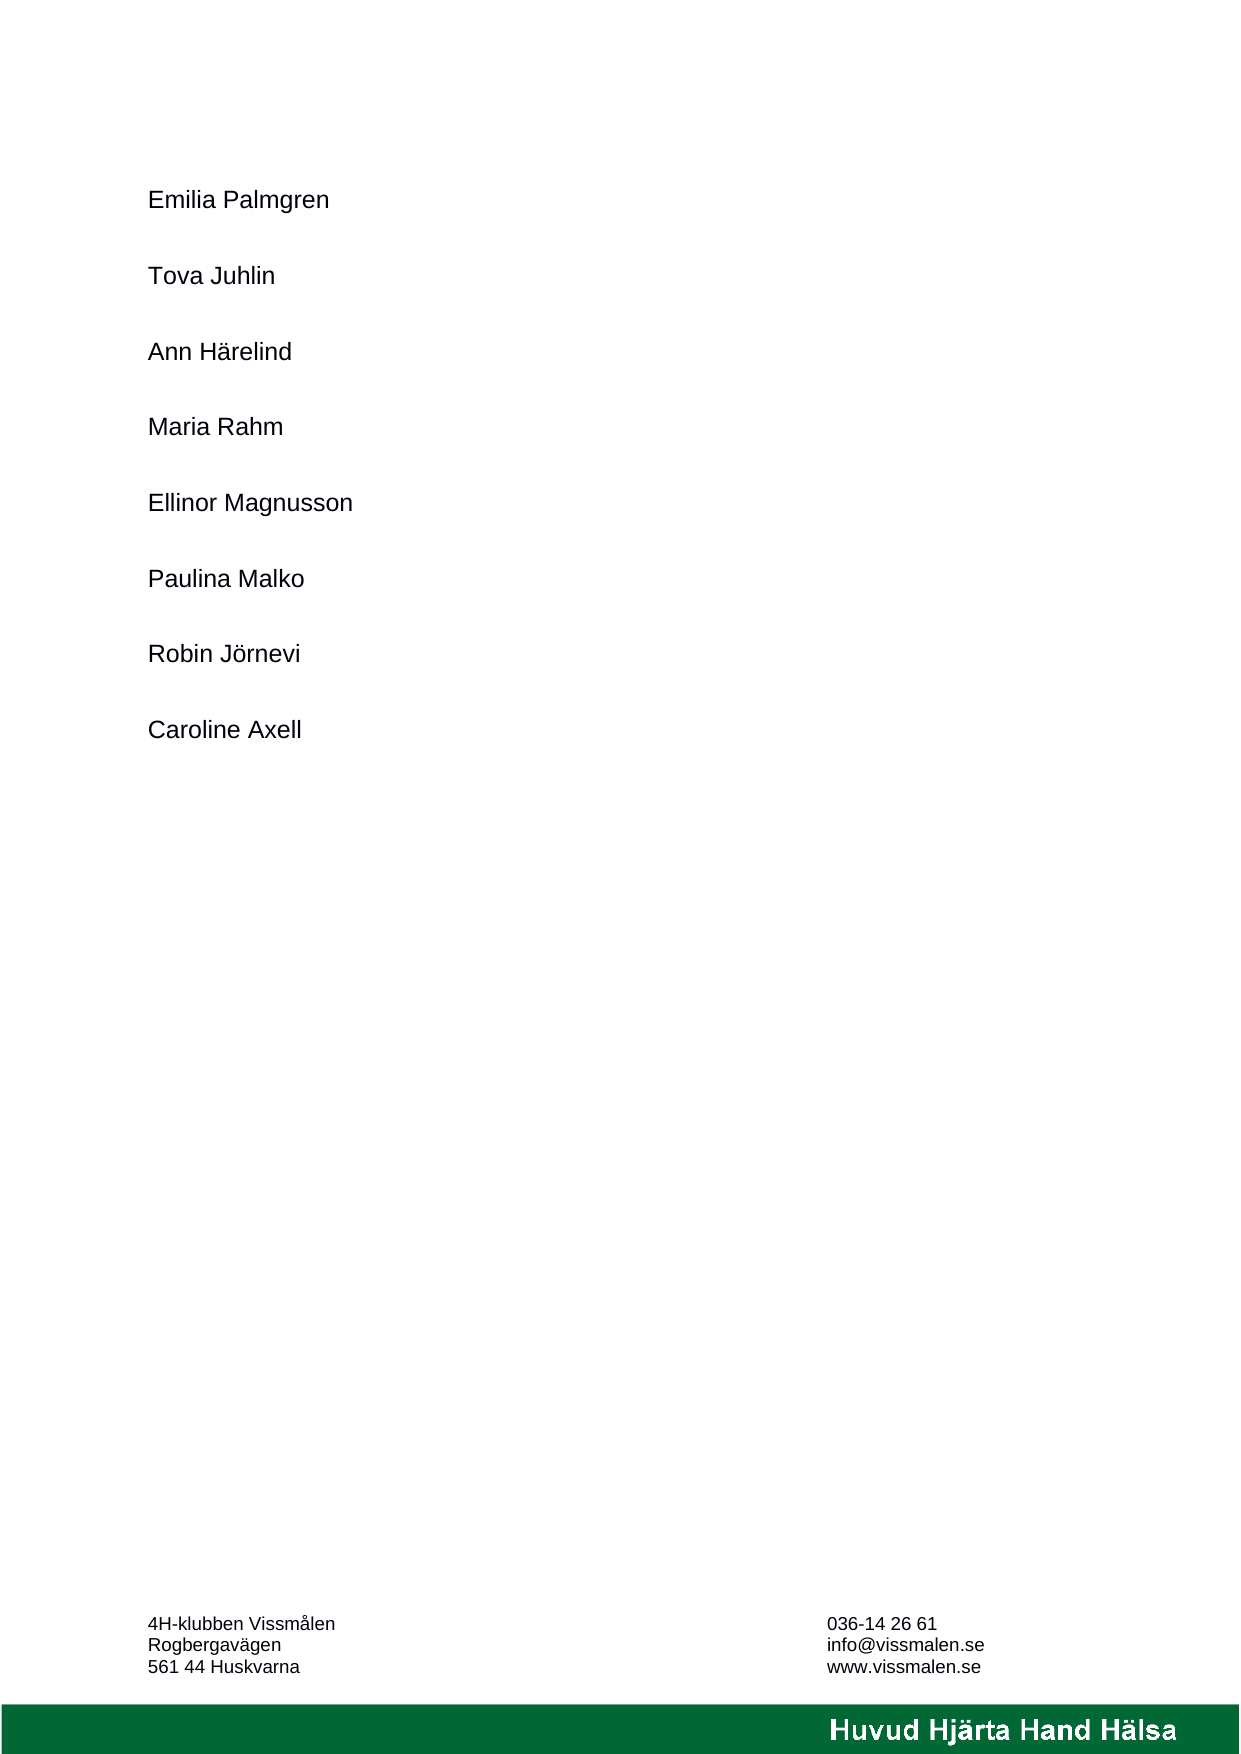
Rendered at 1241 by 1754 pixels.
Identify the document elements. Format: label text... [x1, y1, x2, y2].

text Tova Juhlin [148, 261, 1093, 290]
text Caroline Axell [148, 715, 1093, 743]
text Emilia Palmgren [148, 185, 1093, 214]
text Maria Rahm [148, 412, 1093, 441]
text Ann Härelind [148, 337, 1093, 365]
picture [1, 1704, 1239, 1754]
text Paulina Malko [148, 563, 1093, 592]
text Robin Jörnevi [148, 639, 1093, 668]
text Ellinor Magnusson [148, 488, 1093, 517]
